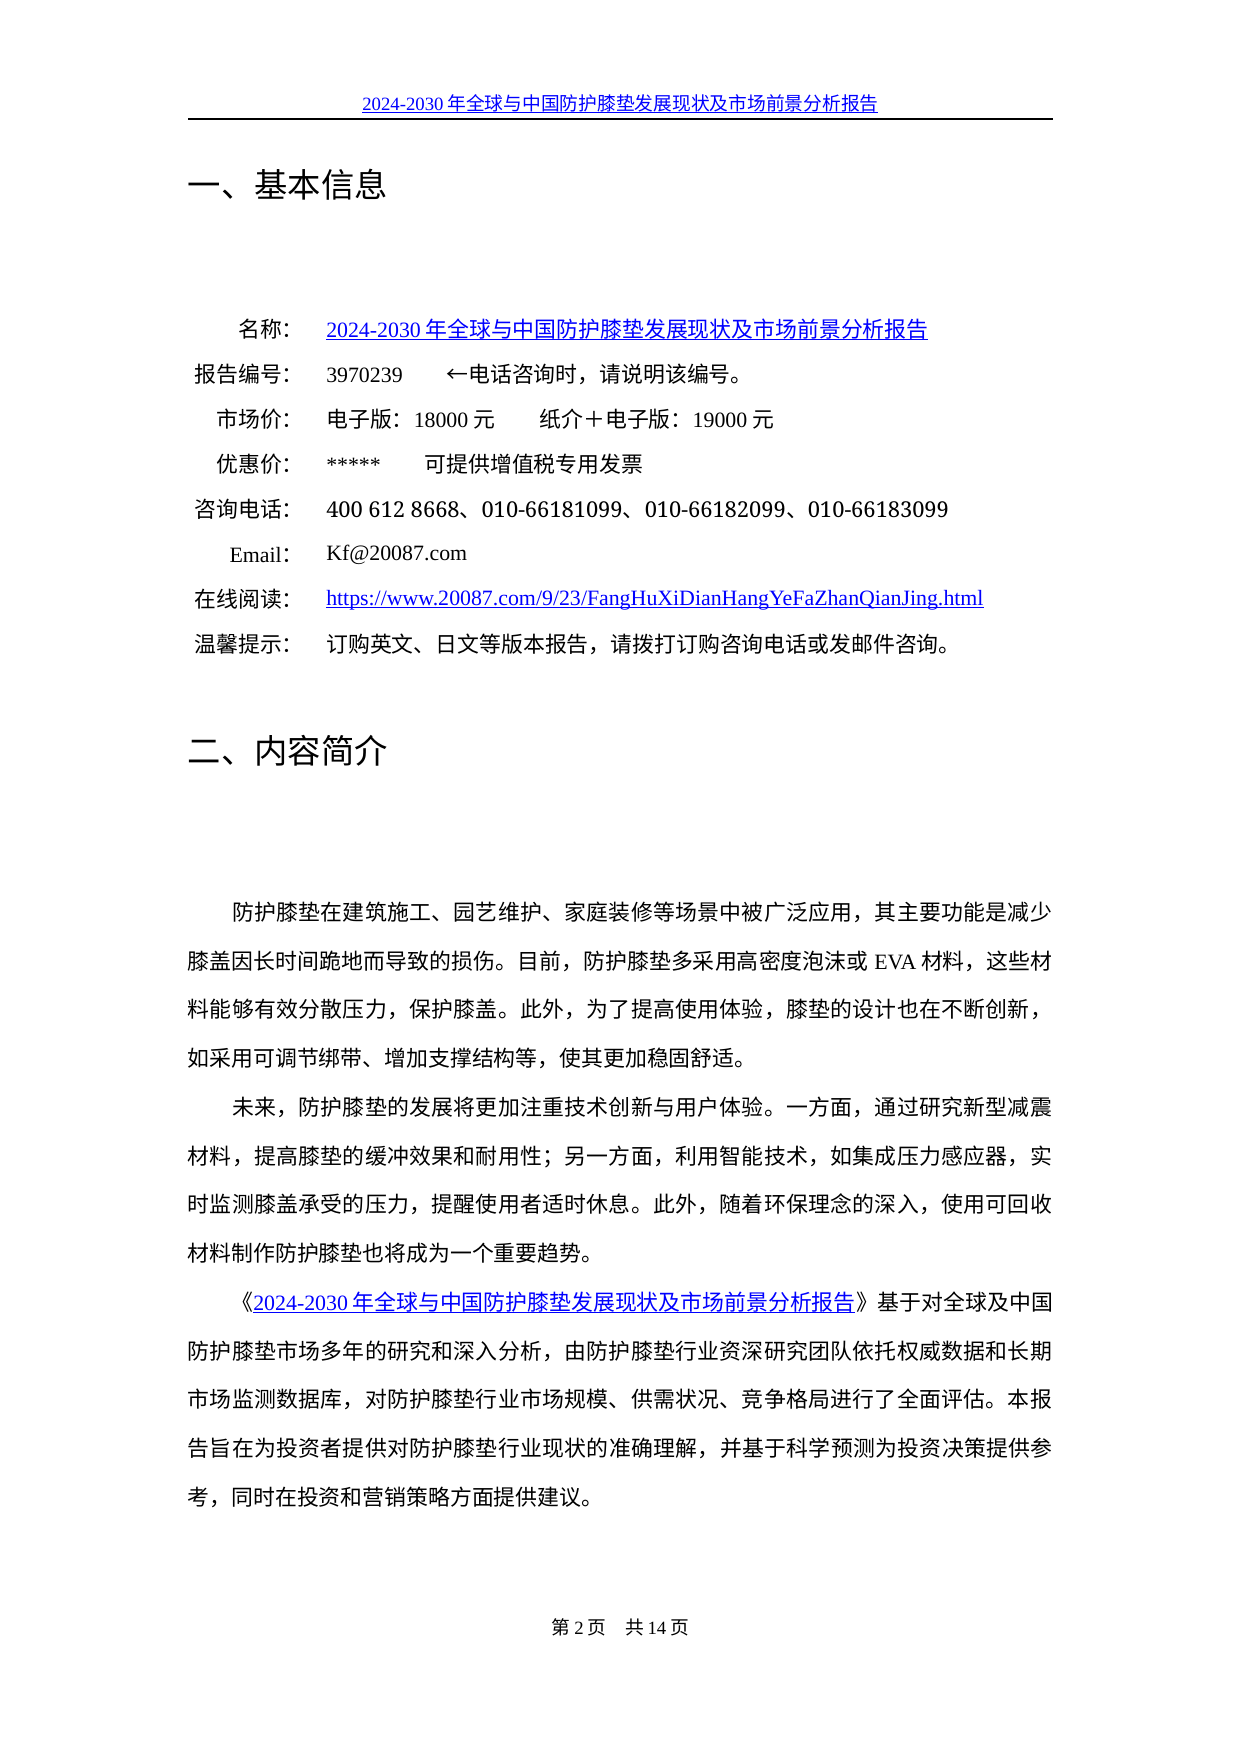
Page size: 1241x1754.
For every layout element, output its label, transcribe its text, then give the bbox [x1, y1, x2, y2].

table_cell 400 612 8668、010-66181099、010-66182099、010-66183099 [315, 492, 1073, 537]
title 一、基本信息 [187, 150, 1053, 215]
table_cell [315, 582, 1073, 627]
table_cell ***** 可提供增值税专用发票 [315, 447, 1073, 492]
table_cell 在线阅读： [167, 582, 315, 627]
table_cell Kf@20087.com [315, 537, 1073, 582]
table_cell 优惠价： [167, 447, 315, 492]
table_cell 电子版：18000 元 纸介＋电子版：19000 元 [315, 402, 1073, 447]
table_cell 咨询电话： [167, 492, 315, 537]
table_cell 订购英文、日文等版本报告，请拨打订购咨询电话或发邮件咨询。 [315, 627, 1073, 672]
table_cell 报告编号： [167, 357, 315, 402]
table_cell 3970239 ←电话咨询时，请说明该编号。 [315, 357, 1073, 402]
table_cell 温馨提示： [167, 627, 315, 672]
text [187, 894, 1053, 1512]
table_header 名称： [167, 312, 315, 357]
table_header 2024-2030年全球与中国防护膝垫发展现状及市场前景分析报告 [315, 312, 1073, 357]
table_cell Email： [167, 537, 315, 582]
table_cell 市场价： [167, 402, 315, 447]
title 二、内容简介 [187, 717, 1053, 782]
